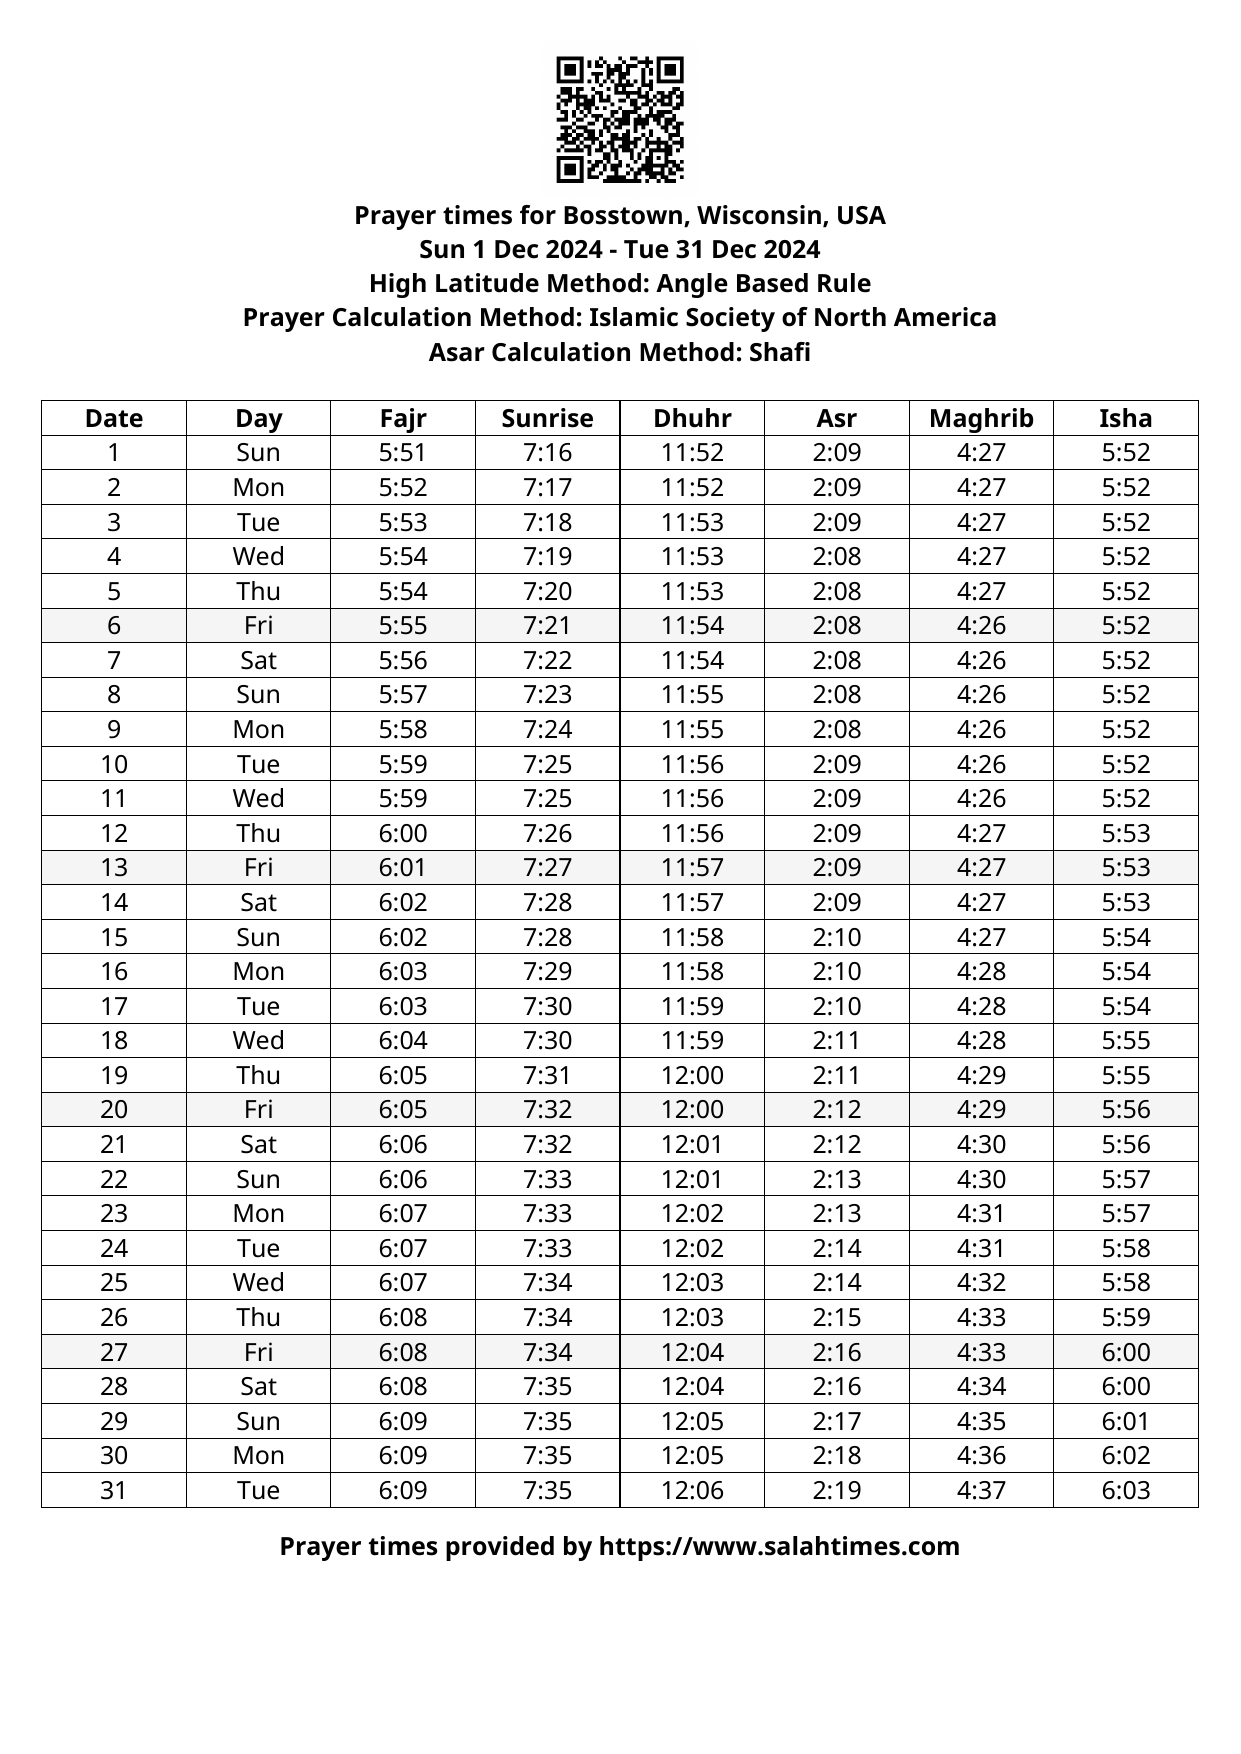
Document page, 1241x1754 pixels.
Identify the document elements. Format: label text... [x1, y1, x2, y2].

table_cell 11:58 [621, 954, 764, 988]
table_cell 21 [42, 1127, 186, 1161]
table_cell 2:13 [765, 1162, 909, 1195]
table_cell 12:04 [621, 1369, 764, 1403]
table_cell 7:34 [476, 1266, 619, 1299]
table_cell Tue [187, 1231, 330, 1264]
table_cell 4:26 [910, 643, 1053, 677]
text Prayer times for Bosstown, Wisconsin, USA [42, 198, 1198, 232]
table_cell 2:09 [765, 885, 909, 919]
table_cell 2:08 [765, 539, 909, 573]
table_cell 28 [42, 1369, 186, 1403]
table_cell 11:52 [621, 470, 764, 504]
table_cell 7:35 [476, 1473, 619, 1507]
table_cell 5:52 [1054, 712, 1198, 746]
table_cell 5:53 [1054, 851, 1198, 884]
table_cell Sun [187, 1162, 330, 1195]
table_cell 11:53 [621, 505, 764, 538]
table_cell 25 [42, 1266, 186, 1299]
table_cell 4:33 [910, 1300, 1053, 1334]
table_cell 6:01 [1054, 1404, 1198, 1437]
table_cell 6:02 [331, 885, 475, 919]
table_cell 4:36 [910, 1439, 1053, 1472]
table_cell 5:56 [1054, 1093, 1198, 1126]
table_header Asr [765, 401, 909, 434]
table_cell 3 [42, 505, 186, 538]
text Sun 1 Dec 2024 - Tue 31 Dec 2024 [42, 232, 1198, 266]
table_cell 2:09 [765, 816, 909, 849]
table_cell 12:00 [621, 1093, 764, 1126]
table_cell Mon [187, 712, 330, 746]
table_cell 11:54 [621, 609, 764, 642]
table_cell 7:33 [476, 1196, 619, 1230]
table_cell 2:10 [765, 989, 909, 1022]
table_cell 11:52 [621, 436, 764, 469]
text Asar Calculation Method: Shafi [42, 334, 1198, 368]
table_cell 6:07 [331, 1231, 475, 1264]
table_cell Thu [187, 1300, 330, 1334]
table_cell 12:06 [621, 1473, 764, 1507]
table_cell 7:34 [476, 1300, 619, 1334]
table_cell Sat [187, 1127, 330, 1161]
table_cell 7:35 [476, 1439, 619, 1472]
table_cell 4:31 [910, 1231, 1053, 1264]
table_cell 5:52 [1054, 436, 1198, 469]
table_cell 12:02 [621, 1196, 764, 1230]
table_cell 7:29 [476, 954, 619, 988]
table_cell 24 [42, 1231, 186, 1264]
table_cell Fri [187, 609, 330, 642]
table_cell 6:05 [331, 1093, 475, 1126]
table_cell 6:03 [1054, 1473, 1198, 1507]
table_cell 2:17 [765, 1404, 909, 1437]
table_cell 12:01 [621, 1127, 764, 1161]
table_cell 5:56 [331, 643, 475, 677]
table_cell 6:09 [331, 1404, 475, 1437]
text High Latitude Method: Angle Based Rule [42, 266, 1198, 300]
table_cell 12:05 [621, 1439, 764, 1472]
table_cell 4:35 [910, 1404, 1053, 1437]
table_cell Thu [187, 1058, 330, 1092]
table_cell Tue [187, 1473, 330, 1507]
table_cell 31 [42, 1473, 186, 1507]
table_cell 2:10 [765, 954, 909, 988]
table_cell Sun [187, 920, 330, 953]
table_cell 23 [42, 1196, 186, 1230]
picture [542, 41, 699, 198]
table_cell 6:09 [331, 1473, 475, 1507]
table_cell 7:20 [476, 574, 619, 607]
table_cell 6:04 [331, 1024, 475, 1057]
table_cell 4:30 [910, 1162, 1053, 1195]
table_cell 9 [42, 712, 186, 746]
text Prayer times provided by https://www.salahtimes.com [42, 1528, 1198, 1563]
table_header Fajr [331, 401, 475, 434]
table_cell 4:27 [910, 436, 1053, 469]
table_cell 11:53 [621, 574, 764, 607]
table_cell 5:54 [1054, 989, 1198, 1022]
table_cell 12 [42, 816, 186, 849]
table_header Isha [1054, 401, 1198, 434]
table_cell 7:28 [476, 920, 619, 953]
table_cell 5:58 [1054, 1266, 1198, 1299]
table_cell 6:00 [331, 816, 475, 849]
table_cell 7:24 [476, 712, 619, 746]
table_cell 4:29 [910, 1058, 1053, 1092]
table_cell 11:56 [621, 747, 764, 780]
table_cell 7:35 [476, 1404, 619, 1437]
table_cell Wed [187, 1266, 330, 1299]
table_cell 5:52 [1054, 505, 1198, 538]
table_cell 4:26 [910, 781, 1053, 815]
table_cell 6:09 [331, 1439, 475, 1472]
table_cell 5:55 [331, 609, 475, 642]
table_cell 22 [42, 1162, 186, 1195]
table_cell 4:27 [910, 920, 1053, 953]
table_cell 4:27 [910, 885, 1053, 919]
table_cell Sat [187, 643, 330, 677]
table_cell 11:57 [621, 851, 764, 884]
table_cell 5:57 [1054, 1162, 1198, 1195]
table_cell 4:30 [910, 1127, 1053, 1161]
table_cell 2:09 [765, 436, 909, 469]
table_cell 2:15 [765, 1300, 909, 1334]
table_cell 7:19 [476, 539, 619, 573]
table_cell 5:58 [331, 712, 475, 746]
table_cell 14 [42, 885, 186, 919]
table_cell 2:09 [765, 851, 909, 884]
table_cell 5:53 [331, 505, 475, 538]
table_cell 4:33 [910, 1335, 1053, 1368]
table_cell 7:17 [476, 470, 619, 504]
table_cell 6:03 [331, 954, 475, 988]
table_cell 7:23 [476, 678, 619, 711]
table_cell 4:37 [910, 1473, 1053, 1507]
table_header Day [187, 401, 330, 434]
table_cell 7:21 [476, 609, 619, 642]
table_cell 5:53 [1054, 816, 1198, 849]
table_cell 7:27 [476, 851, 619, 884]
table_cell 2:16 [765, 1335, 909, 1368]
table_cell 7:31 [476, 1058, 619, 1092]
table_cell 29 [42, 1404, 186, 1437]
table_cell 6:07 [331, 1196, 475, 1230]
table_cell 2:09 [765, 747, 909, 780]
table_cell Sun [187, 1404, 330, 1437]
table_cell 2:08 [765, 574, 909, 607]
table_cell Thu [187, 816, 330, 849]
table_cell 4:26 [910, 609, 1053, 642]
table_cell 5:59 [331, 781, 475, 815]
table_cell 2:13 [765, 1196, 909, 1230]
text Prayer Calculation Method: Islamic Society of North America [42, 300, 1198, 334]
table_cell 2:16 [765, 1369, 909, 1403]
table_cell 7:25 [476, 747, 619, 780]
table_cell 5:54 [1054, 954, 1198, 988]
table_cell 5:52 [1054, 574, 1198, 607]
table_cell 12:04 [621, 1335, 764, 1368]
table_cell 2:14 [765, 1231, 909, 1264]
table_cell 5:58 [1054, 1231, 1198, 1264]
table_cell 18 [42, 1024, 186, 1057]
table_cell 7:28 [476, 885, 619, 919]
table_cell 13 [42, 851, 186, 884]
table_cell 17 [42, 989, 186, 1022]
table_cell 4:27 [910, 505, 1053, 538]
table_cell 6 [42, 609, 186, 642]
table_cell 4:27 [910, 816, 1053, 849]
table_cell 7:35 [476, 1369, 619, 1403]
table_cell 5:54 [331, 539, 475, 573]
table_cell 11:59 [621, 989, 764, 1022]
table_cell 5:52 [1054, 609, 1198, 642]
table_cell Sat [187, 1369, 330, 1403]
table_cell 7:34 [476, 1335, 619, 1368]
table_cell 2:11 [765, 1024, 909, 1057]
table_cell 7 [42, 643, 186, 677]
table_cell 4:26 [910, 747, 1053, 780]
table_cell 2:08 [765, 678, 909, 711]
table_cell 4 [42, 539, 186, 573]
table_cell 11:58 [621, 920, 764, 953]
table_cell 11:55 [621, 678, 764, 711]
table_cell 11 [42, 781, 186, 815]
table_cell 16 [42, 954, 186, 988]
table_cell 15 [42, 920, 186, 953]
table_cell 5:59 [1054, 1300, 1198, 1334]
table_cell 5:55 [1054, 1058, 1198, 1092]
table_cell Mon [187, 470, 330, 504]
table_cell 5 [42, 574, 186, 607]
table_cell 6:00 [1054, 1369, 1198, 1403]
table_cell 7:16 [476, 436, 619, 469]
table_cell 2:08 [765, 609, 909, 642]
table_cell Wed [187, 781, 330, 815]
table_cell 27 [42, 1335, 186, 1368]
table_cell 5:52 [1054, 678, 1198, 711]
table_cell 5:52 [1054, 539, 1198, 573]
table_cell 7:26 [476, 816, 619, 849]
table_cell Mon [187, 954, 330, 988]
table_cell 6:05 [331, 1058, 475, 1092]
table_cell Fri [187, 1335, 330, 1368]
table_cell 12:05 [621, 1404, 764, 1437]
table_cell Mon [187, 1196, 330, 1230]
table_cell 2:19 [765, 1473, 909, 1507]
table_cell 7:32 [476, 1093, 619, 1126]
table_cell 5:54 [1054, 920, 1198, 953]
table_cell 5:56 [1054, 1127, 1198, 1161]
table_cell 6:01 [331, 851, 475, 884]
table_cell Sun [187, 436, 330, 469]
table_cell 4:29 [910, 1093, 1053, 1126]
table_cell 5:52 [1054, 643, 1198, 677]
table_cell Sat [187, 885, 330, 919]
table_cell 6:00 [1054, 1335, 1198, 1368]
table_cell 2:11 [765, 1058, 909, 1092]
table_cell 12:02 [621, 1231, 764, 1264]
table_cell 26 [42, 1300, 186, 1334]
table_cell 6:03 [331, 989, 475, 1022]
table_header Sunrise [476, 401, 619, 434]
table_cell 4:26 [910, 678, 1053, 711]
table_cell 5:52 [1054, 470, 1198, 504]
table_cell Sun [187, 678, 330, 711]
table_cell 4:27 [910, 851, 1053, 884]
table_cell 11:57 [621, 885, 764, 919]
table_cell 7:22 [476, 643, 619, 677]
table_cell 2:09 [765, 470, 909, 504]
table_header Dhuhr [621, 401, 764, 434]
table_cell 6:06 [331, 1127, 475, 1161]
table_cell 6:08 [331, 1335, 475, 1368]
table_cell 12:00 [621, 1058, 764, 1092]
table_cell 2:12 [765, 1127, 909, 1161]
table_cell 5:52 [1054, 781, 1198, 815]
table_cell 2:12 [765, 1093, 909, 1126]
table_cell 6:02 [331, 920, 475, 953]
table_cell 11:56 [621, 781, 764, 815]
table_cell 7:32 [476, 1127, 619, 1161]
table_cell 30 [42, 1439, 186, 1472]
table_cell 4:26 [910, 712, 1053, 746]
table_cell 11:56 [621, 816, 764, 849]
table_cell Wed [187, 1024, 330, 1057]
table_cell 7:18 [476, 505, 619, 538]
table_cell 2 [42, 470, 186, 504]
table_cell 4:27 [910, 470, 1053, 504]
table_cell 7:33 [476, 1231, 619, 1264]
table_cell Thu [187, 574, 330, 607]
table_cell 5:59 [331, 747, 475, 780]
table_cell 5:57 [1054, 1196, 1198, 1230]
table_cell 12:01 [621, 1162, 764, 1195]
table_cell 20 [42, 1093, 186, 1126]
table_cell 5:55 [1054, 1024, 1198, 1057]
table_cell 2:08 [765, 712, 909, 746]
table_cell 5:52 [331, 470, 475, 504]
table_cell 8 [42, 678, 186, 711]
table_cell 5:57 [331, 678, 475, 711]
table_cell 5:53 [1054, 885, 1198, 919]
table_cell 11:53 [621, 539, 764, 573]
table_cell 4:28 [910, 989, 1053, 1022]
table_header Maghrib [910, 401, 1053, 434]
table_cell Tue [187, 989, 330, 1022]
table_cell 11:55 [621, 712, 764, 746]
table_cell 2:08 [765, 643, 909, 677]
table_cell 12:03 [621, 1300, 764, 1334]
table_cell 6:08 [331, 1369, 475, 1403]
table_cell 2:09 [765, 781, 909, 815]
table_cell 2:09 [765, 505, 909, 538]
table_cell 5:54 [331, 574, 475, 607]
table_cell 1 [42, 436, 186, 469]
table_cell Tue [187, 747, 330, 780]
table_cell 4:27 [910, 539, 1053, 573]
table_cell 7:33 [476, 1162, 619, 1195]
table_cell 2:10 [765, 920, 909, 953]
table_cell Fri [187, 851, 330, 884]
table_cell 5:51 [331, 436, 475, 469]
table_header Date [42, 401, 186, 434]
table_cell 2:14 [765, 1266, 909, 1299]
table_cell 6:08 [331, 1300, 475, 1334]
table_cell Mon [187, 1439, 330, 1472]
table_cell 2:18 [765, 1439, 909, 1472]
table_cell 7:30 [476, 1024, 619, 1057]
table_cell 6:06 [331, 1162, 475, 1195]
table_cell 7:25 [476, 781, 619, 815]
table_cell 4:28 [910, 1024, 1053, 1057]
table_cell 11:59 [621, 1024, 764, 1057]
table_cell 6:02 [1054, 1439, 1198, 1472]
table_cell Fri [187, 1093, 330, 1126]
table_cell 4:28 [910, 954, 1053, 988]
table_cell 11:54 [621, 643, 764, 677]
table_cell 4:32 [910, 1266, 1053, 1299]
table_cell 7:30 [476, 989, 619, 1022]
table_cell Wed [187, 539, 330, 573]
table_cell 4:27 [910, 574, 1053, 607]
table_cell 12:03 [621, 1266, 764, 1299]
table_cell Tue [187, 505, 330, 538]
table_cell 5:52 [1054, 747, 1198, 780]
table_cell 10 [42, 747, 186, 780]
table_cell 4:34 [910, 1369, 1053, 1403]
table_cell 19 [42, 1058, 186, 1092]
table_cell 6:07 [331, 1266, 475, 1299]
table_cell 4:31 [910, 1196, 1053, 1230]
